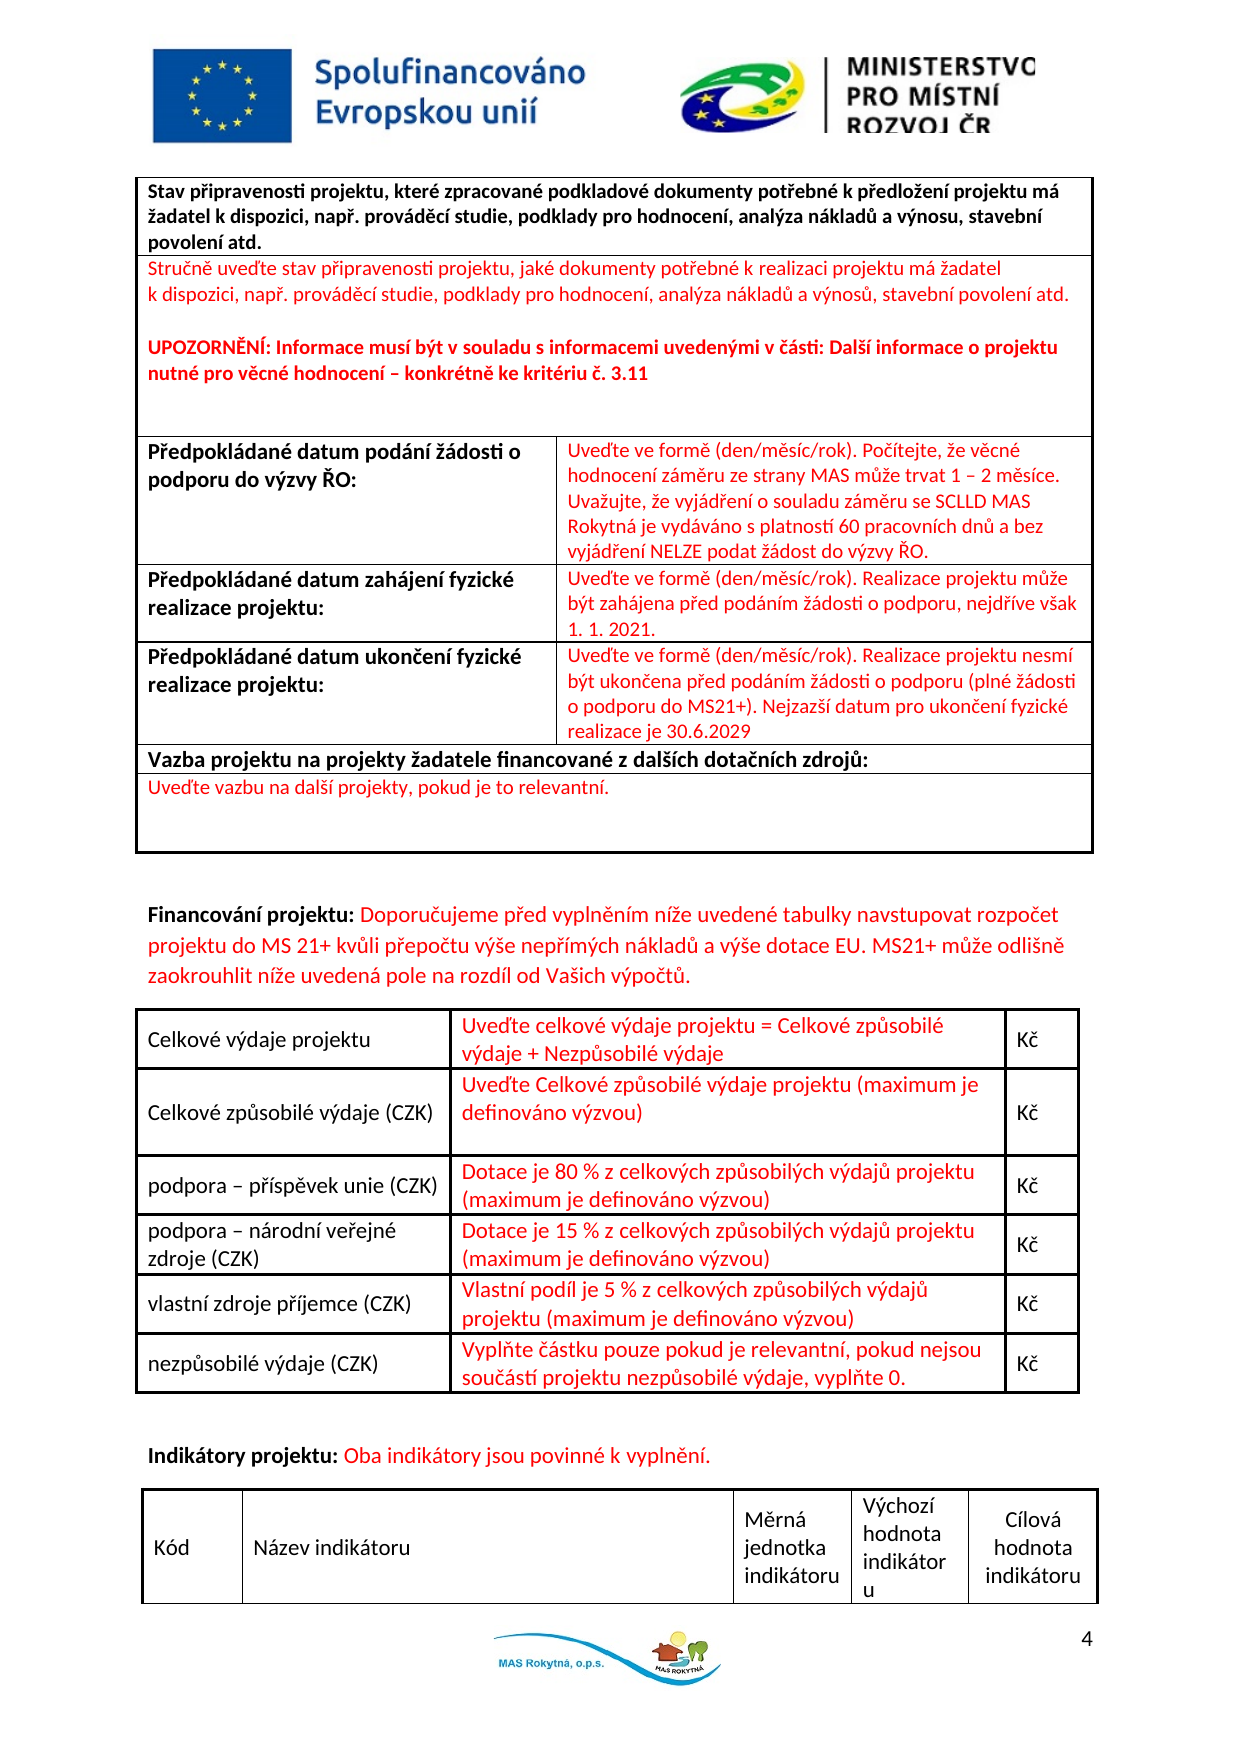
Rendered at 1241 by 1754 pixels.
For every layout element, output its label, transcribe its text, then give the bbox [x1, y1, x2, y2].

table_cell Vazba projektu na projekty žadatele financované z dalších dotačních zdrojů: [138, 745, 1091, 773]
table_cell Vyplňte částku pouze pokud je relevantní, pokud nejsou součástí projektu nezpůsobilé výdaje, vyplňte 0. [452, 1335, 1004, 1391]
table_header Uveďte celkové výdaje projektu = Celkové způsobilé výdaje + Nezpůsobilé výdaje [452, 1011, 1004, 1067]
table_cell Předpokládané datum podání žádosti o podporu do výzvy ŘO: [138, 437, 556, 564]
table_header Výchozí hodnota indikátoru [852, 1491, 968, 1603]
table_cell Celkové způsobilé výdaje (CZK) [138, 1070, 449, 1154]
table_cell vlastní zdroje příjemce (CZK) [138, 1276, 449, 1332]
picture [492, 1625, 720, 1691]
table_cell Předpokládané datum zahájení fyzické realizace projektu: [138, 565, 556, 641]
table_cell Kč [1007, 1070, 1077, 1154]
table_cell Kč [1007, 1157, 1077, 1213]
table_cell podpora – národní veřejné zdroje (CZK) [138, 1216, 449, 1272]
table_header Cílová hodnota indikátoru [969, 1491, 1096, 1603]
table_header Měrná jednotka indikátoru [734, 1491, 851, 1603]
table_cell nezpůsobilé výdaje (CZK) [138, 1335, 449, 1391]
table_cell Uveďte Celkové způsobilé výdaje projektu (maximum je definováno výzvou) [452, 1070, 1004, 1154]
table_cell Uveďte ve formě (den/měsíc/rok). Realizace projektu může být zahájena před podáním žádosti o podporu, nejdříve však 1. 1. 2021. [557, 565, 1091, 641]
table_header Celkové výdaje projektu [138, 1011, 449, 1067]
table_cell Kč [1007, 1276, 1077, 1332]
table_header Kč [1007, 1011, 1077, 1067]
picture [147, 34, 601, 150]
table_cell Kč [1007, 1335, 1077, 1391]
table_cell Předpokládané datum ukončení fyzické realizace projektu: [138, 643, 556, 744]
table_cell Uveďte vazbu na další projekty, pokud je to relevantní. [138, 774, 1091, 851]
picture [678, 57, 1036, 132]
table_cell Stručně uveďte stav připravenosti projektu, jaké dokumenty potřebné k realizaci projektu má žadatel k dispozici, např. prováděcí studie, podklady pro hodnocení, analýza nákladů a výnosů, stavební povolení atd. UPOZORNĚNÍ: Informace musí být v souladu s informacemi uvedenými v části: Další informace o projektu nutné pro věcné hodnocení – konkrétně ke kritériu č. 3.11 [138, 256, 1091, 436]
table_header Název indikátoru [243, 1491, 733, 1603]
table_cell podpora – příspěvek unie (CZK) [138, 1157, 449, 1213]
table_cell Uveďte ve formě (den/měsíc/rok). Počítejte, že věcné hodnocení záměru ze strany MAS může trvat 1 – 2 měsíce. Uvažujte, že vyjádření o souladu záměru se SCLLD MAS Rokytná je vydáváno s platností 60 pracovních dnů a bez vyjádření NELZE podat žádost do výzvy ŘO. [557, 437, 1091, 564]
table_cell Stav připravenosti projektu, které zpracované podkladové dokumenty potřebné k předložení projektu má žadatel k dispozici, např. prováděcí studie, podklady pro hodnocení, analýza nákladů a výnosu, stavební povolení atd. [138, 178, 1091, 254]
table_cell Vlastní podíl je 5 % z celkových způsobilých výdajů projektu (maximum je definováno výzvou) [452, 1276, 1004, 1332]
text Indikátory projektu: Oba indikátory jsou povinné k vyplnění. [148, 1441, 1092, 1469]
table_cell Dotace je 80 % z celkových způsobilých výdajů projektu (maximum je definováno výzvou) [452, 1157, 1004, 1213]
table_header Kód [144, 1491, 242, 1603]
table_cell Dotace je 15 % z celkových způsobilých výdajů projektu (maximum je definováno výzvou) [452, 1216, 1004, 1272]
text Financování projektu: Doporučujeme před vyplněním níže uvedené tabulky navstupovat rozpočet projektu do MS 21+ kvůli přepočtu výše nepřímých nákladů a výše dotace EU. MS21+ může odlišně zaokrouhlit níže uvedená pole na rozdíl od Vašich výpočtů. [148, 901, 1092, 989]
table_cell Kč [1007, 1216, 1077, 1272]
table_cell Uveďte ve formě (den/měsíc/rok). Realizace projektu nesmí být ukončena před podáním žádosti o podporu (plné žádosti o podporu do MS21+). Nejzazší datum pro ukončení fyzické realizace je 30.6.2029 [557, 643, 1091, 744]
